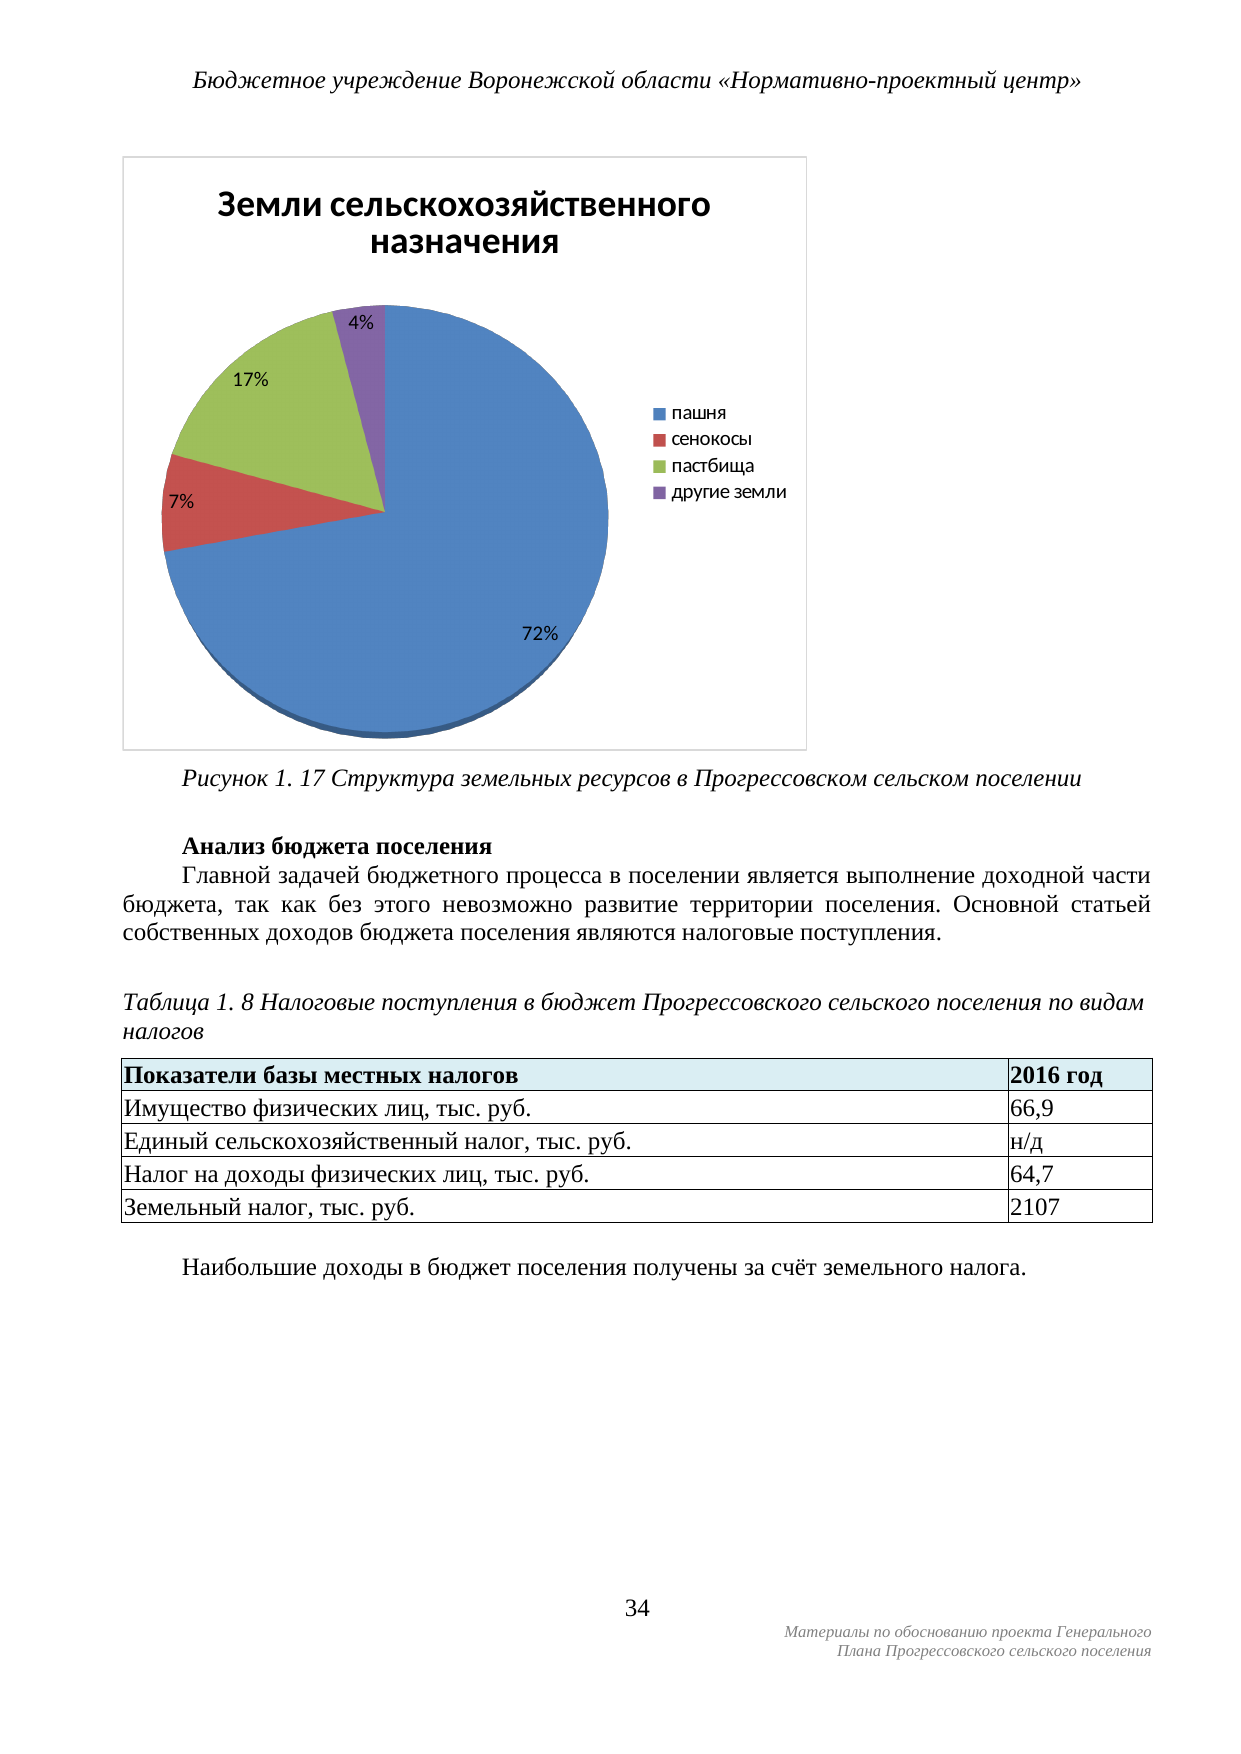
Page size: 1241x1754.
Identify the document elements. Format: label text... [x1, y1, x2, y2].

text Рисунок 1. 17 Структура земельных ресурсов в Прогрессовском сельском поселении [122, 763, 1152, 792]
table_cell Имущество физических лиц, тыс. руб. [122, 1091, 1008, 1123]
table_cell 2107 [1009, 1190, 1152, 1222]
text Главной задачей бюджетного процесса в поселении является выполнение доходной части бюджета, так как без этого невозможно развитие территории поселения. Основной статьей собственных доходов бюджета поселения являются налоговые поступления. [122, 860, 1152, 946]
text Таблица 1. 8 Налоговые поступления в бюджет Прогрессовского сельского поселения по видам налогов [122, 987, 1152, 1045]
table_cell Единый сельскохозяйственный налог, тыс. руб. [122, 1124, 1008, 1156]
table_cell н/д [1009, 1124, 1152, 1156]
table_cell Земельный налог, тыс. руб. [122, 1190, 1008, 1222]
table_cell Налог на доходы физических лиц, тыс. руб. [122, 1157, 1008, 1189]
table_cell 66,9 [1009, 1091, 1152, 1123]
table_cell 64,7 [1009, 1157, 1152, 1189]
text Наибольшие доходы в бюджет поселения получены за счёт земельного налога. [122, 1252, 1152, 1281]
table_header 2016 год [1009, 1059, 1152, 1090]
text Анализ бюджета поселения [122, 831, 1152, 860]
table_header Показатели базы местных налогов [122, 1059, 1008, 1090]
